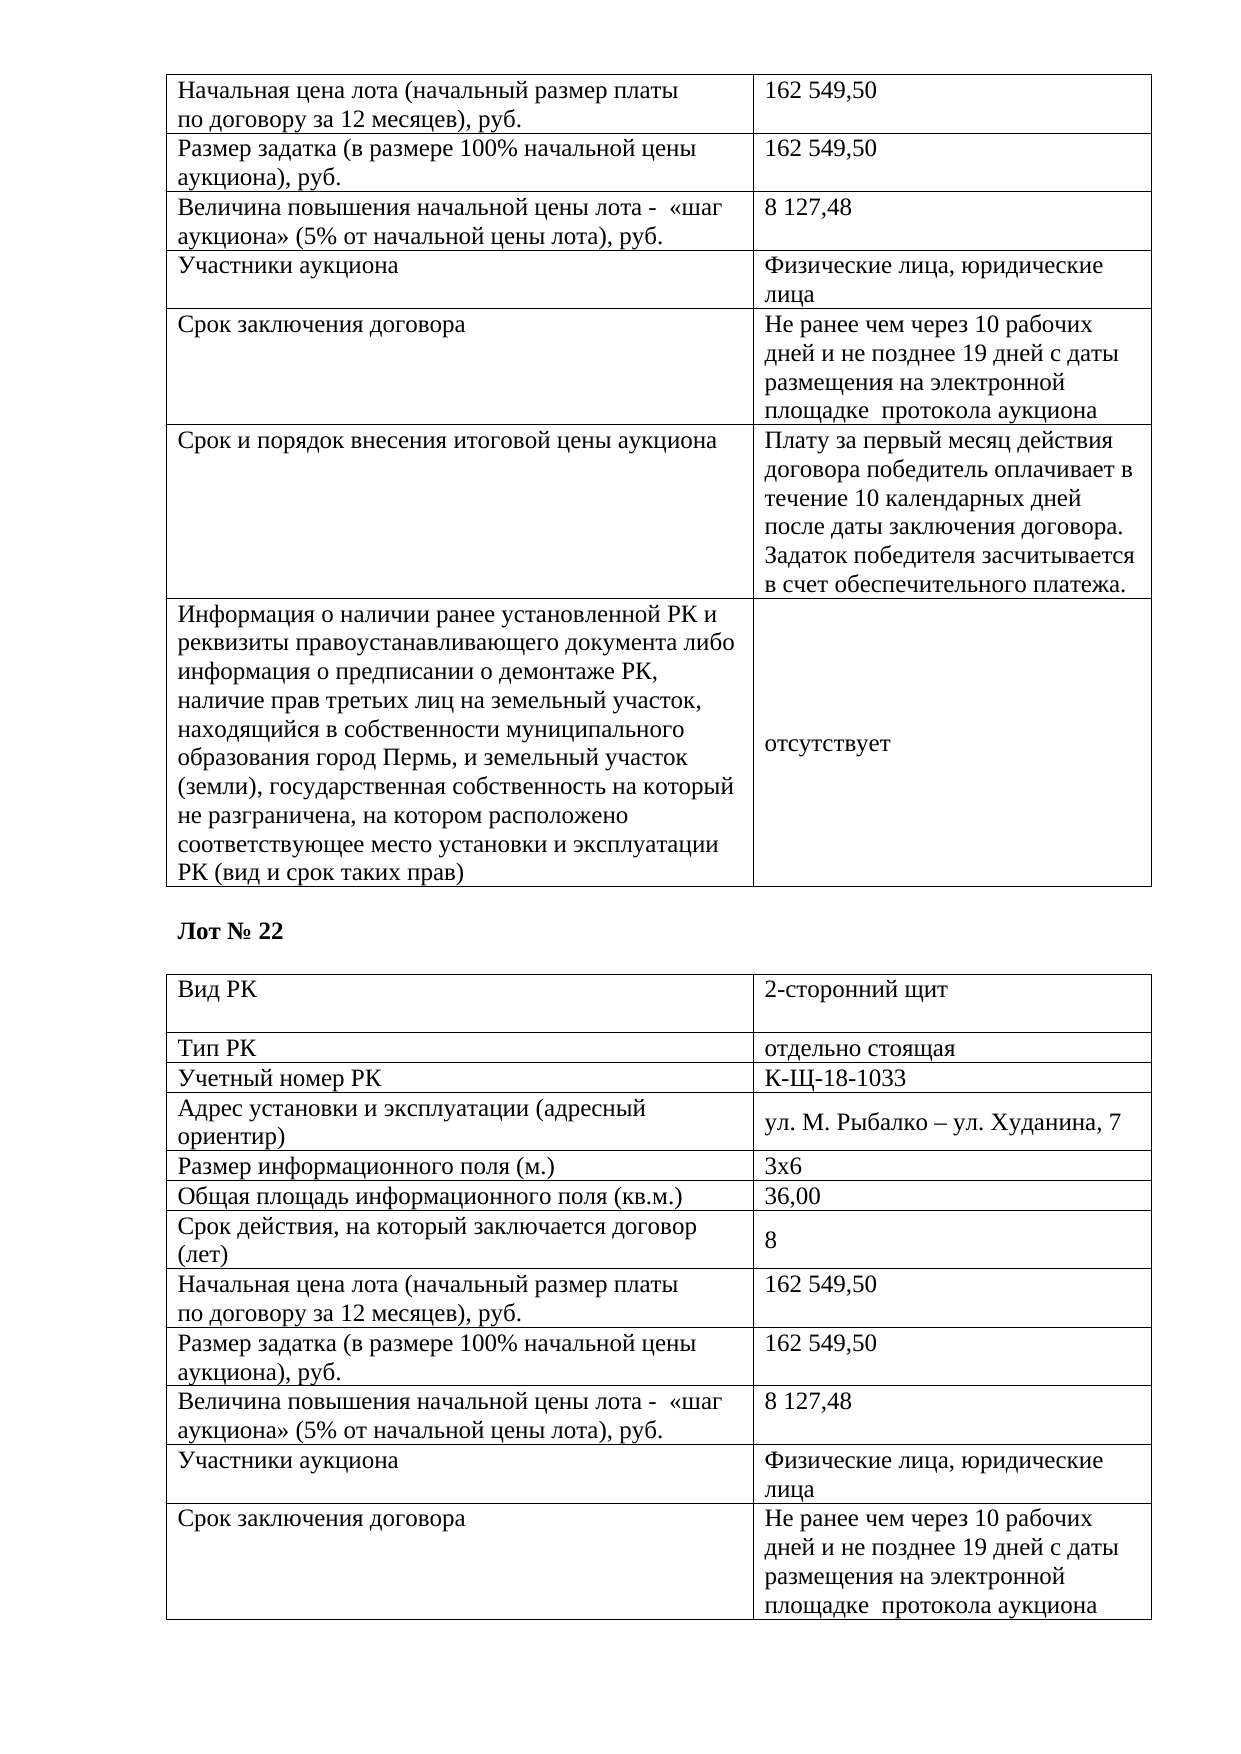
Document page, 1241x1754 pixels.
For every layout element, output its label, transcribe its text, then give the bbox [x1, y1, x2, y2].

table_cell Величина повышения начальной цены лота - «шаг аукциона» (5% от начальной цены лота), руб. [167, 1386, 753, 1444]
table_cell Участники аукциона [167, 1445, 753, 1502]
table_cell Срок заключения договора [167, 309, 753, 424]
table_cell 3х6 [754, 1151, 1151, 1180]
table_cell Начальная цена лота (начальный размер платы по договору за 12 месяцев), руб. [167, 1269, 753, 1327]
table_cell Адрес установки и эксплуатации (адресный ориентир) [167, 1093, 753, 1150]
table_header Вид РК [167, 975, 753, 1032]
table_cell Участники аукциона [167, 251, 753, 308]
table_cell Размер задатка (в размере 100% начальной цены аукциона), руб. [167, 134, 753, 191]
table_cell Размер информационного поля (м.) [167, 1151, 753, 1180]
table_cell К-Щ-18-1033 [754, 1063, 1151, 1092]
table_cell Учетный номер РК [167, 1063, 753, 1092]
table_cell Физические лица, юридические лица [754, 251, 1151, 308]
table_cell Срок действия, на который заключается договор (лет) [167, 1211, 753, 1268]
text Лот № 22 [177, 916, 1152, 945]
table_header 2-сторонний щит [754, 975, 1151, 1032]
table_cell 8 127,48 [754, 1386, 1151, 1444]
table_cell ул. М. Рыбалко – ул. Худанина, 7 [754, 1093, 1151, 1150]
table_cell Плату за первый месяц действия договора победитель оплачивает в течение 10 календарных дней после даты заключения договора. Задаток победителя засчитывается в счет обеспечительного платежа. [754, 425, 1151, 598]
table_cell Не ранее чем через 10 рабочих дней и не позднее 19 дней с даты размещения на электронной площадке протокола аукциона [754, 1504, 1151, 1618]
table_cell отсутствует [754, 599, 1151, 886]
table_cell Размер задатка (в размере 100% начальной цены аукциона), руб. [167, 1328, 753, 1385]
table_cell Не ранее чем через 10 рабочих дней и не позднее 19 дней с даты размещения на электронной площадке протокола аукциона [754, 309, 1151, 424]
table_cell 162 549,50 [754, 75, 1151, 132]
table_cell 162 549,50 [754, 1328, 1151, 1385]
table_cell Величина повышения начальной цены лота - «шаг аукциона» (5% от начальной цены лота), руб. [167, 192, 753, 249]
table_cell 162 549,50 [754, 1269, 1151, 1327]
table_cell отдельно стоящая [754, 1033, 1151, 1062]
table_cell 36,00 [754, 1181, 1151, 1210]
table_cell Физические лица, юридические лица [754, 1445, 1151, 1502]
table_cell Общая площадь информационного поля (кв.м.) [167, 1181, 753, 1210]
table_cell Срок и порядок внесения итоговой цены аукциона [167, 425, 753, 598]
table_cell 8 [754, 1211, 1151, 1268]
table_cell 8 127,48 [754, 192, 1151, 249]
table_cell Информация о наличии ранее установленной РК и реквизиты правоустанавливающего документа либо информация о предписании о демонтаже РК, наличие прав третьих лиц на земельный участок, находящийся в собственности муниципального образования город Пермь, и земельный участок (земли), государственная собственность на который не разграничена, на котором расположено соответствующее место установки и эксплуатации РК (вид и срок таких прав) [167, 599, 753, 886]
table_cell 162 549,50 [754, 134, 1151, 191]
table_cell Срок заключения договора [167, 1504, 753, 1618]
table_cell Тип РК [167, 1033, 753, 1062]
table_cell Начальная цена лота (начальный размер платы по договору за 12 месяцев), руб. [167, 75, 753, 132]
